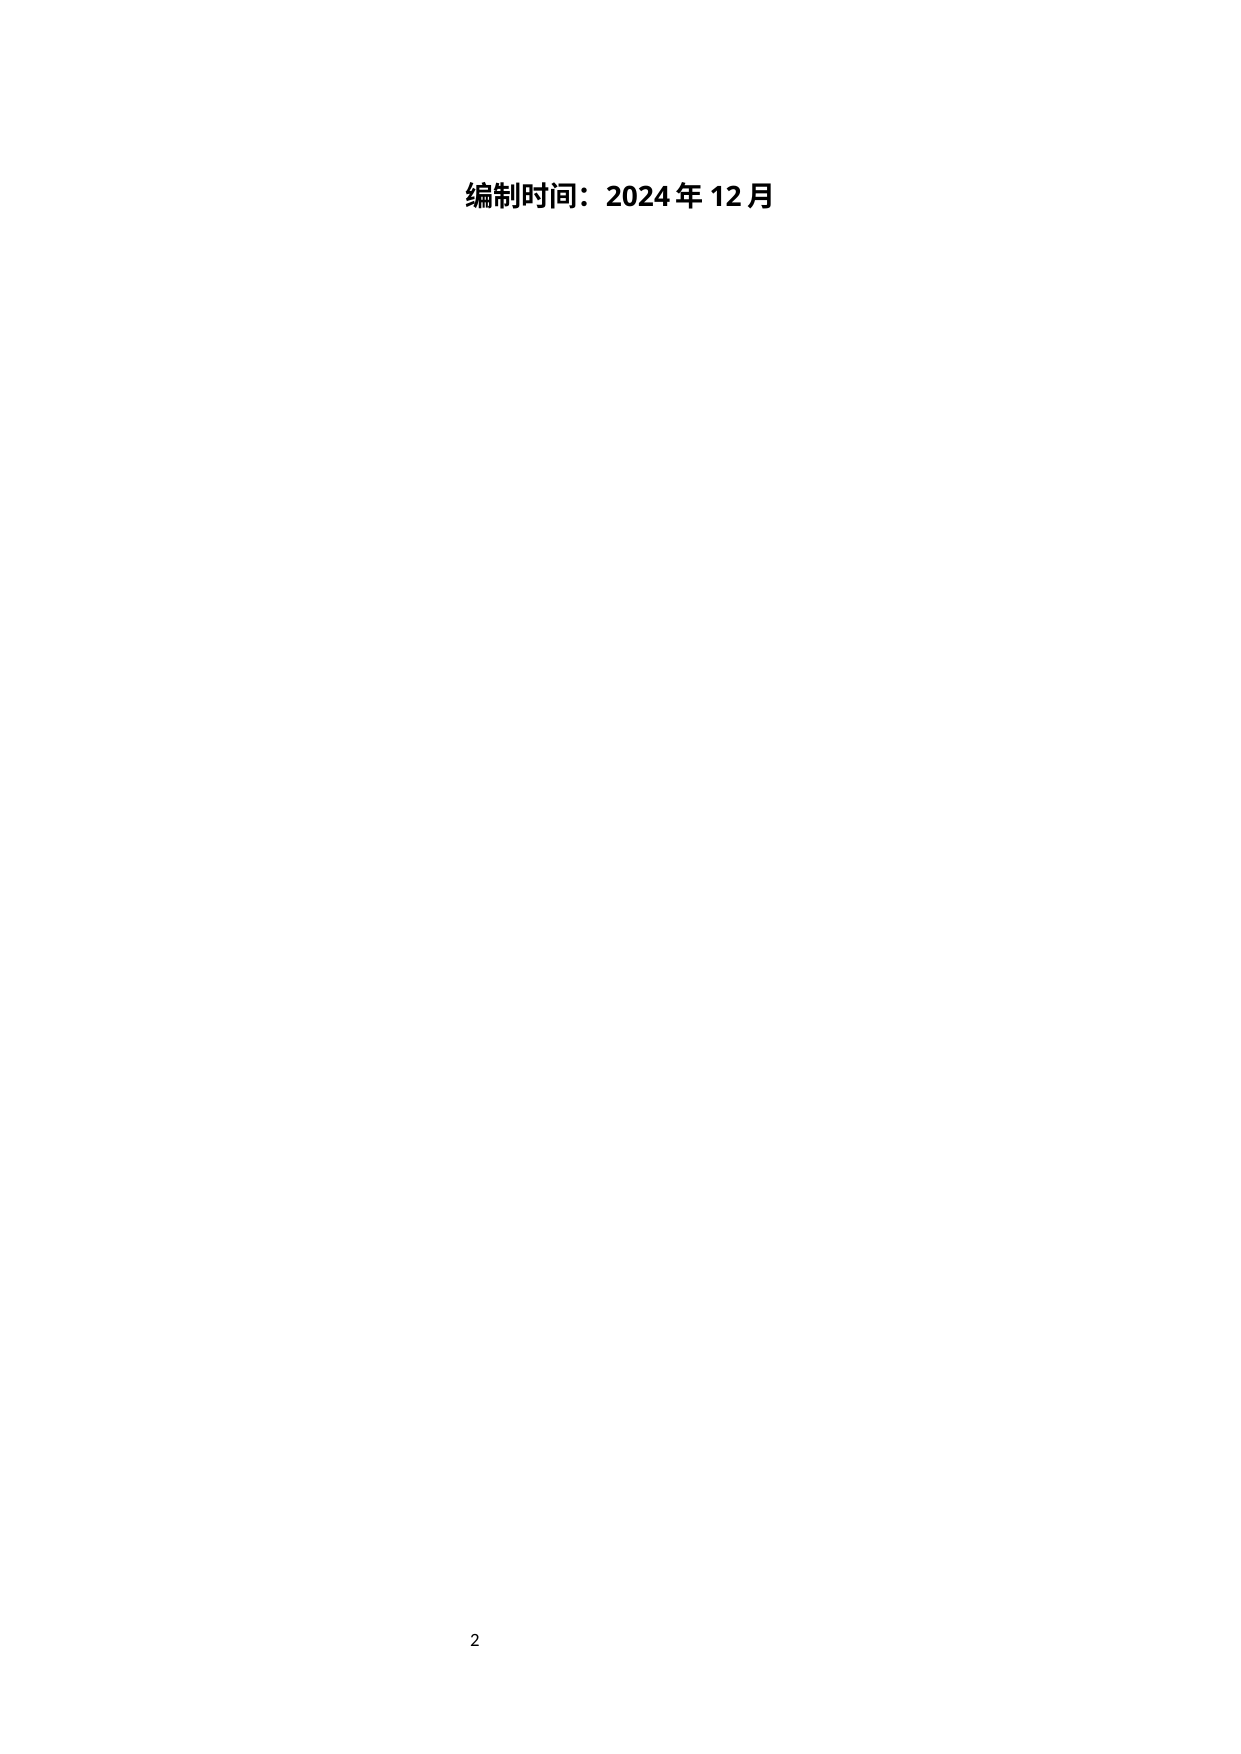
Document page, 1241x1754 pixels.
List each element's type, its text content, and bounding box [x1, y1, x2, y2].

subtitle 编制时间：2024年12月 [187, 162, 1053, 227]
